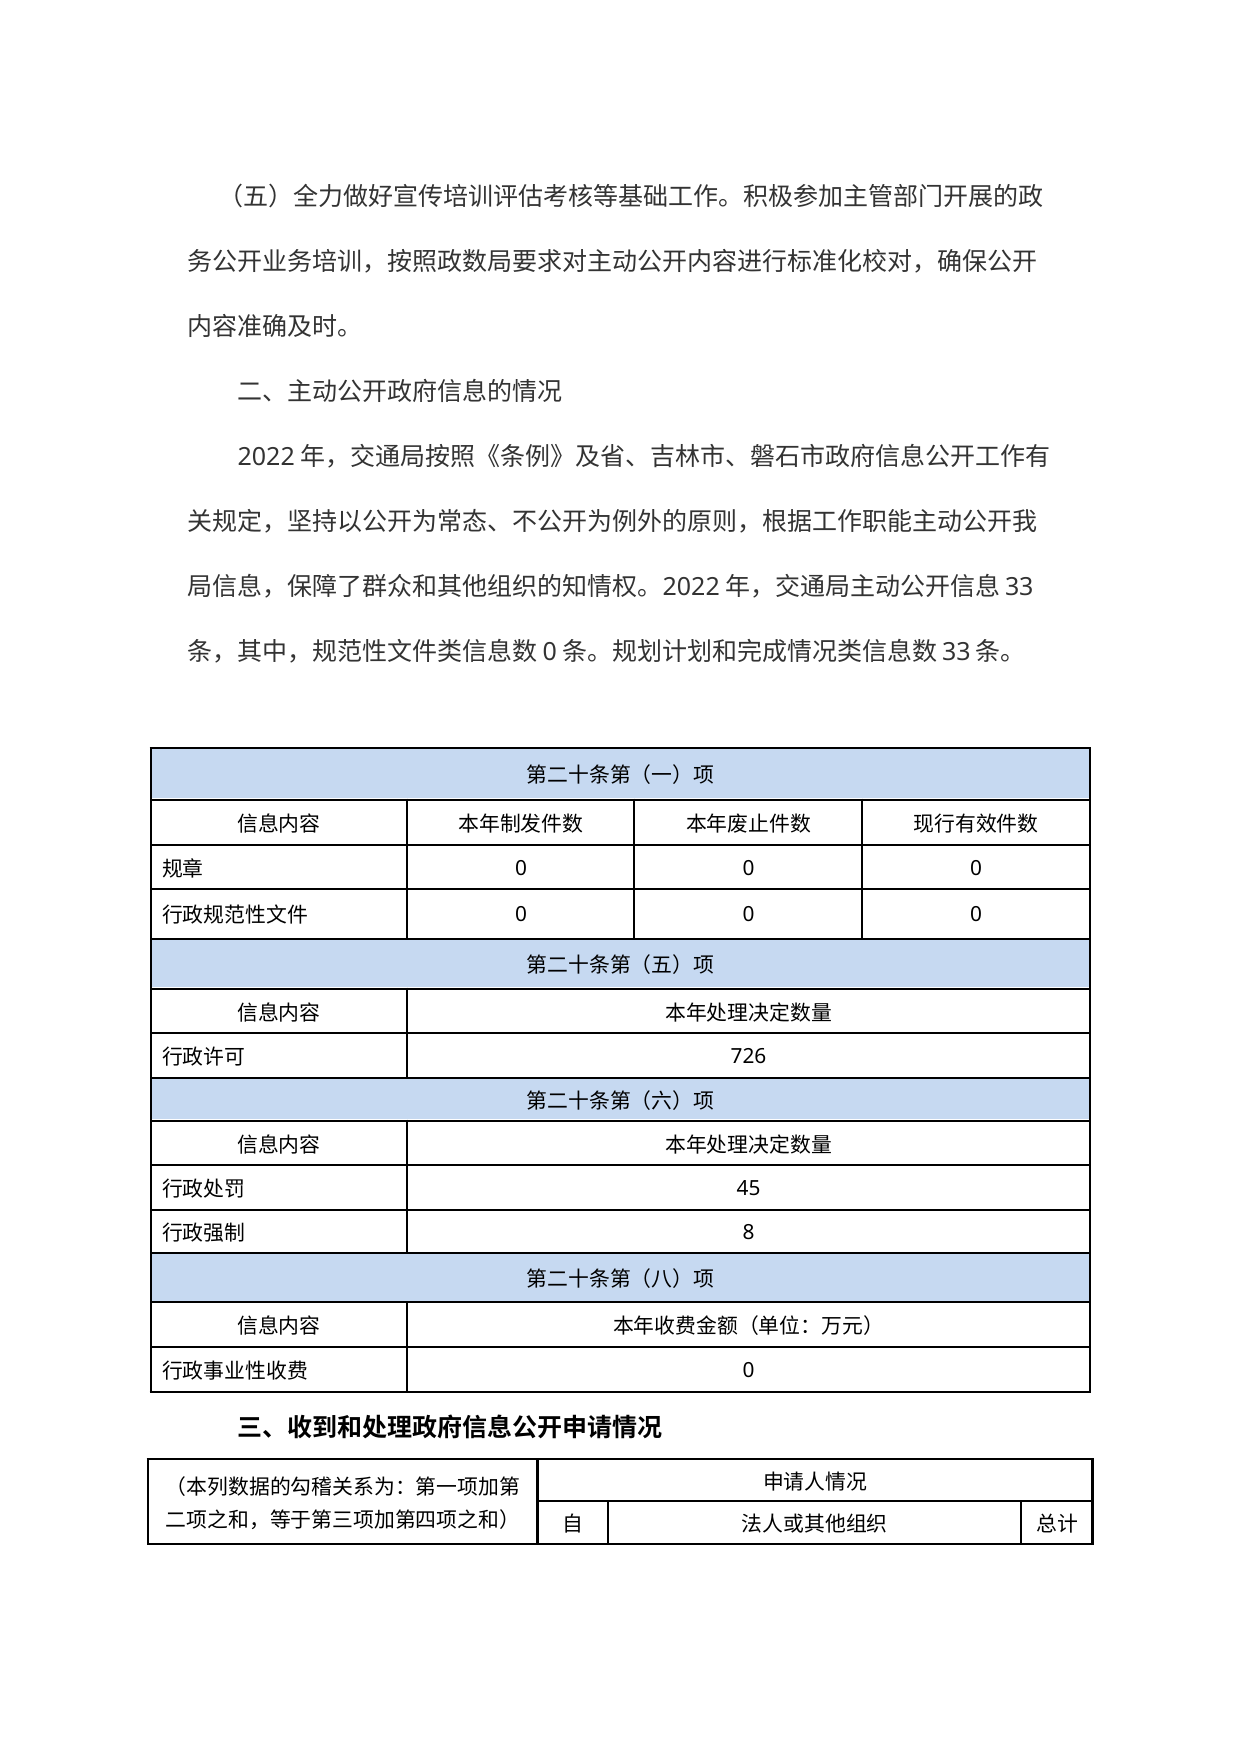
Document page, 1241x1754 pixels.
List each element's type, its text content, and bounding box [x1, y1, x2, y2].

table_cell 第二十条第（五）项 [152, 940, 1089, 987]
table_cell 行政事业性收费 [152, 1348, 406, 1391]
table_cell 本年处理决定数量 [408, 1122, 1089, 1164]
table_cell 45 [408, 1166, 1089, 1209]
table_cell 本年处理决定数量 [408, 990, 1089, 1032]
table_cell 0 [408, 890, 633, 937]
table_cell 本年制发件数 [408, 801, 633, 843]
table_cell 726 [408, 1034, 1089, 1077]
table_cell 行政强制 [152, 1211, 406, 1252]
text （五）全力做好宣传培训评估考核等基础工作。积极参加主管部门开展的政务公开业务培训，按照政数局要求对主动公开内容进行标准化校对，确保公开内容准确及时。 [187, 162, 1053, 357]
list 2022年，交通局按照《条例》及省、吉林市、磐石市政府信息公开工作有关规定，坚持以公开为常态、不公开为例外的原则，根据工作职能主动公开我局信息，保障了群众和其他组织的知情权。2022年，交通局主动公开信息33条，其中，规范性文件类信息数0条。规划计划和完成情况类信息数33条。 [187, 422, 1053, 682]
table_cell 行政许可 [152, 1034, 406, 1077]
table_cell 现行有效件数 [863, 801, 1089, 843]
table_cell 自 然 人 [539, 1502, 607, 1543]
table_cell 规章 [152, 846, 406, 888]
table_cell 行政规范性文件 [152, 890, 406, 937]
table_cell 第二十条第（八）项 [152, 1254, 1089, 1301]
table_cell 信息内容 [152, 801, 406, 843]
table_cell 行政处罚 [152, 1166, 406, 1209]
table_cell 信息内容 [152, 1303, 406, 1346]
table_cell 8 [408, 1211, 1089, 1252]
table_header 第二十条第（一）项 [152, 749, 1089, 798]
table_header 申请人情况 [539, 1460, 1091, 1500]
list 主动公开政府信息的情况 [237, 357, 1053, 422]
table_cell 总计 [1022, 1502, 1091, 1543]
table_cell 0 [408, 846, 633, 888]
table_cell 0 [635, 846, 861, 888]
table_cell 0 [408, 1348, 1089, 1391]
list 收到和处理政府信息公开申请情况 [187, 1393, 1053, 1458]
table_cell 0 [635, 890, 861, 937]
table_cell 信息内容 [152, 990, 406, 1032]
table_cell 本年废止件数 [635, 801, 861, 843]
table_header （本列数据的勾稽关系为：第一项加第二项之和，等于第三项加第四项之和） [149, 1460, 536, 1543]
table_cell 法人或其他组织 [609, 1502, 1020, 1543]
table_cell 0 [863, 846, 1089, 888]
table_cell 第二十条第（六）项 [152, 1079, 1089, 1119]
table_cell 0 [863, 890, 1089, 937]
table_cell 本年收费金额（单位：万元） [408, 1303, 1089, 1346]
table_cell 信息内容 [152, 1122, 406, 1164]
